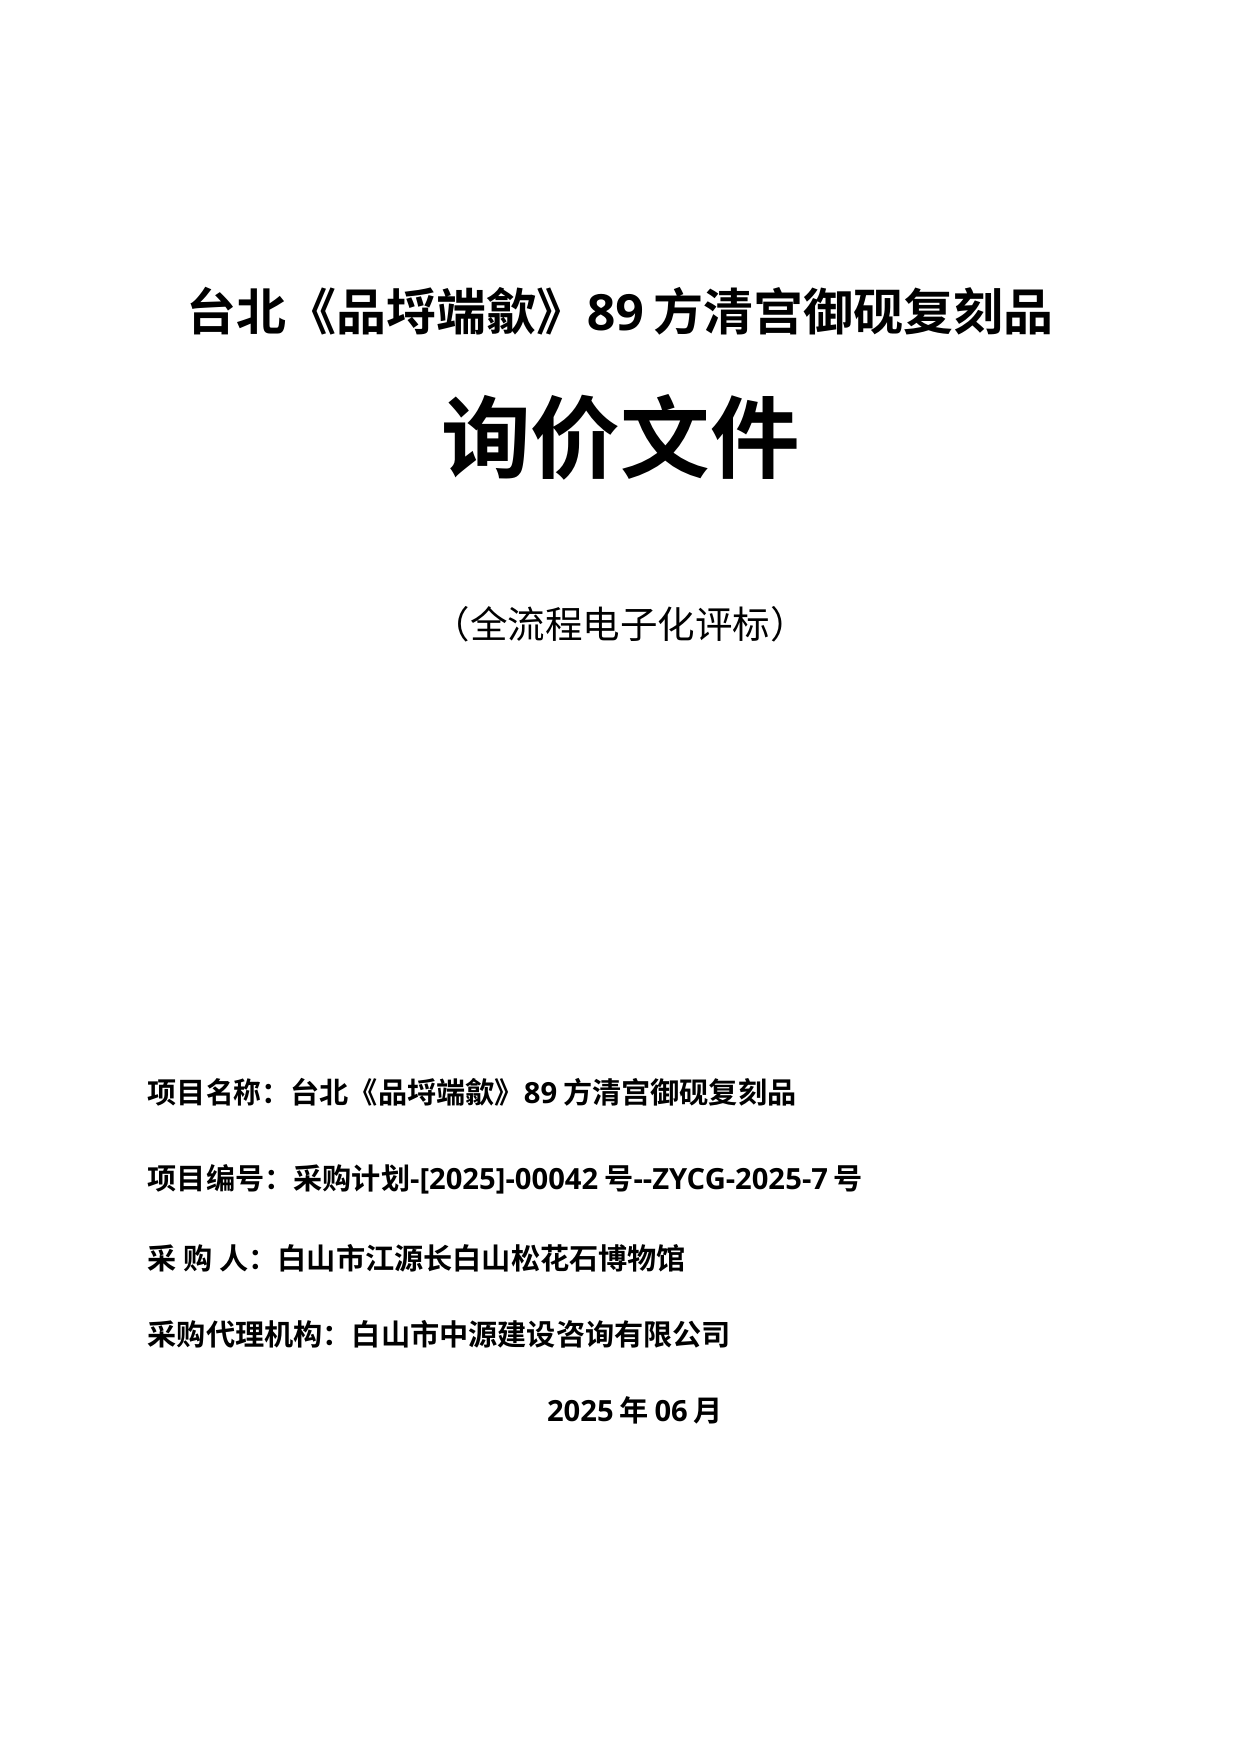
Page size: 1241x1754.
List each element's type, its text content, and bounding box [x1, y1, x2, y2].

text 询价文件 [118, 368, 1122, 498]
text （全流程电子化评标） [118, 590, 1122, 655]
text 2025年06月 [118, 1387, 1122, 1430]
text 项目名称：台北《品埒端歙》89方清宫御砚复刻品 [118, 1058, 1122, 1123]
text 台北《品埒端歙》89方清宫御砚复刻品 [118, 259, 1122, 357]
text 项目编号：采购计划-[2025]-00042号--ZYCG-2025-7号 [118, 1144, 1122, 1209]
text 采购代理机构：白山市中源建设咨询有限公司 [118, 1312, 1122, 1354]
text 采 购 人：白山市江源长白山松花石博物馆 [118, 1236, 1122, 1278]
